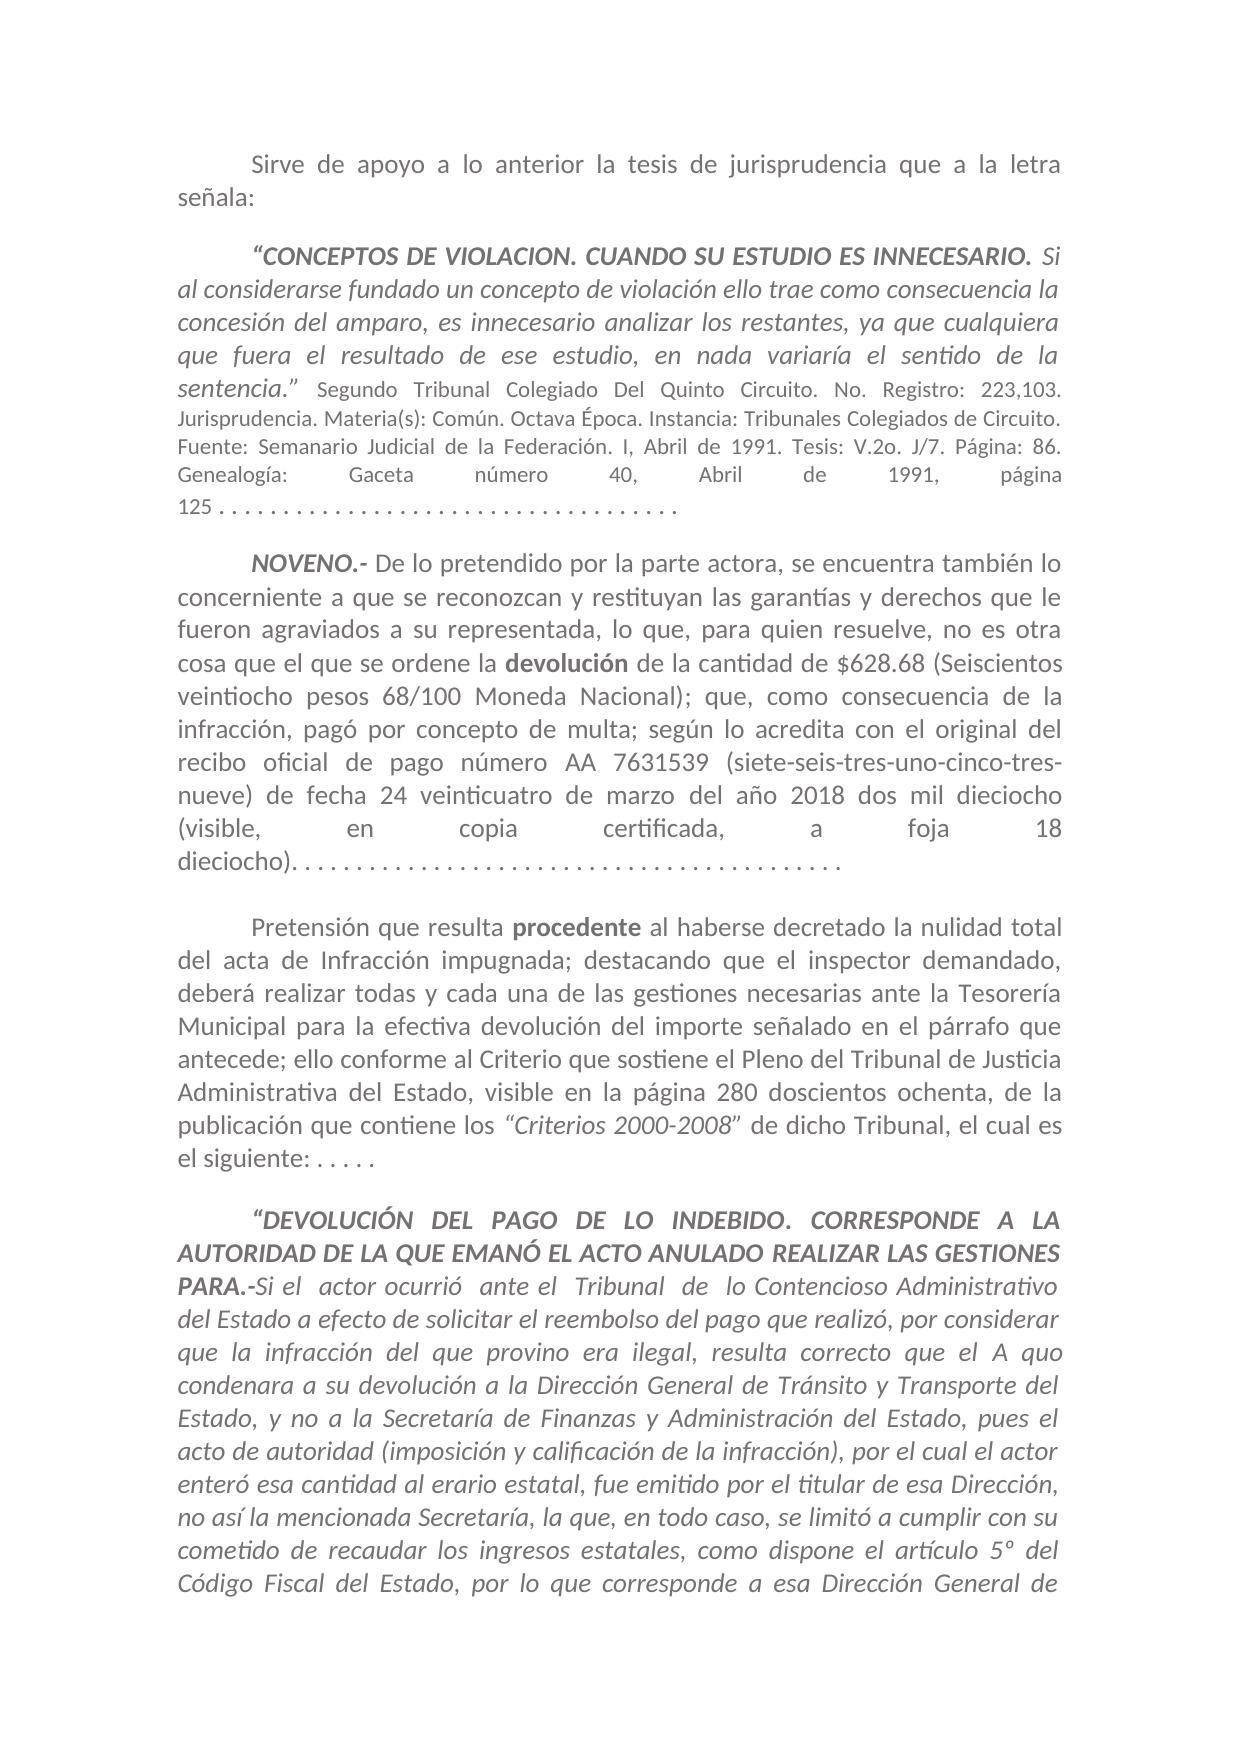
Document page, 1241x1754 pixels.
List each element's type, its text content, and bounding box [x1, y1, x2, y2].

text NOVENO.- De lo pretendido por la parte actora, se encuentra también lo concerniente a que se reconozcan y restituyan las garantías y derechos que le fueron agraviados a su representada, lo que, para quien resuelve, no es otra cosa que el que se ordene la devolución de la cantidad de $628.68 (Seiscientos veintiocho pesos 68/100 Moneda Nacional); que, como consecuencia de la infracción, pagó por concepto de multa; según lo acredita con el original del recibo oficial de pago número AA 7631539 (siete-seis-tres-uno-cinco-tres-nueve) de fecha 24 veinticuatro de marzo del año 2018 dos mil dieciocho (visible, en copia certificada, a foja 18 dieciocho). . . . . . . . . . . . . . . . . . . . . . . . . . . . . . . . . . . . . . . . . . . [177, 547, 1063, 877]
text Sirve de apoyo a lo anterior la tesis de jurisprudencia que a la letra señala: [177, 148, 1063, 214]
text Pretensión que resulta procedente al haberse decretado la nulidad total del acta de Infracción impugnada; destacando que el inspector demandado, deberá realizar todas y cada una de las gestiones necesarias ante la Tesorería Municipal para la efectiva devolución del importe señalado en el párrafo que antecede; ello conforme al Criterio que sostiene el Pleno del Tribunal de Justicia Administrativa del Estado, visible en la página 280 doscientos ochenta, de la publicación que contiene los “Criterios 2000-2008” de dicho Tribunal, el cual es el siguiente: . . . . . [177, 910, 1063, 1174]
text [177, 1203, 1063, 1599]
text “CONCEPTOS DE VIOLACION. CUANDO SU ESTUDIO ES INNECESARIO. Si al considerarse fundado un concepto de violación ello trae como consecuencia la concesión del amparo, es innecesario analizar los restantes, ya que cualquiera que fuera el resultado de ese estudio, en nada variaría el sentido de la sentencia.” Segundo Tribunal Colegiado Del Quinto Circuito. No. Registro: 223,103. Jurisprudencia. Materia(s): Común. Octava Época. Instancia: Tribunales Colegiados de Circuito. Fuente: Semanario Judicial de la Federación. I, Abril de 1991. Tesis: V.2o. J/7. Página: 86. Genealogía: Gaceta número 40, Abril de 1991, página 125 . . . . . . . . . . . . . . . . . . . . . . . . . . . . . . . . . . . . [177, 239, 1063, 521]
